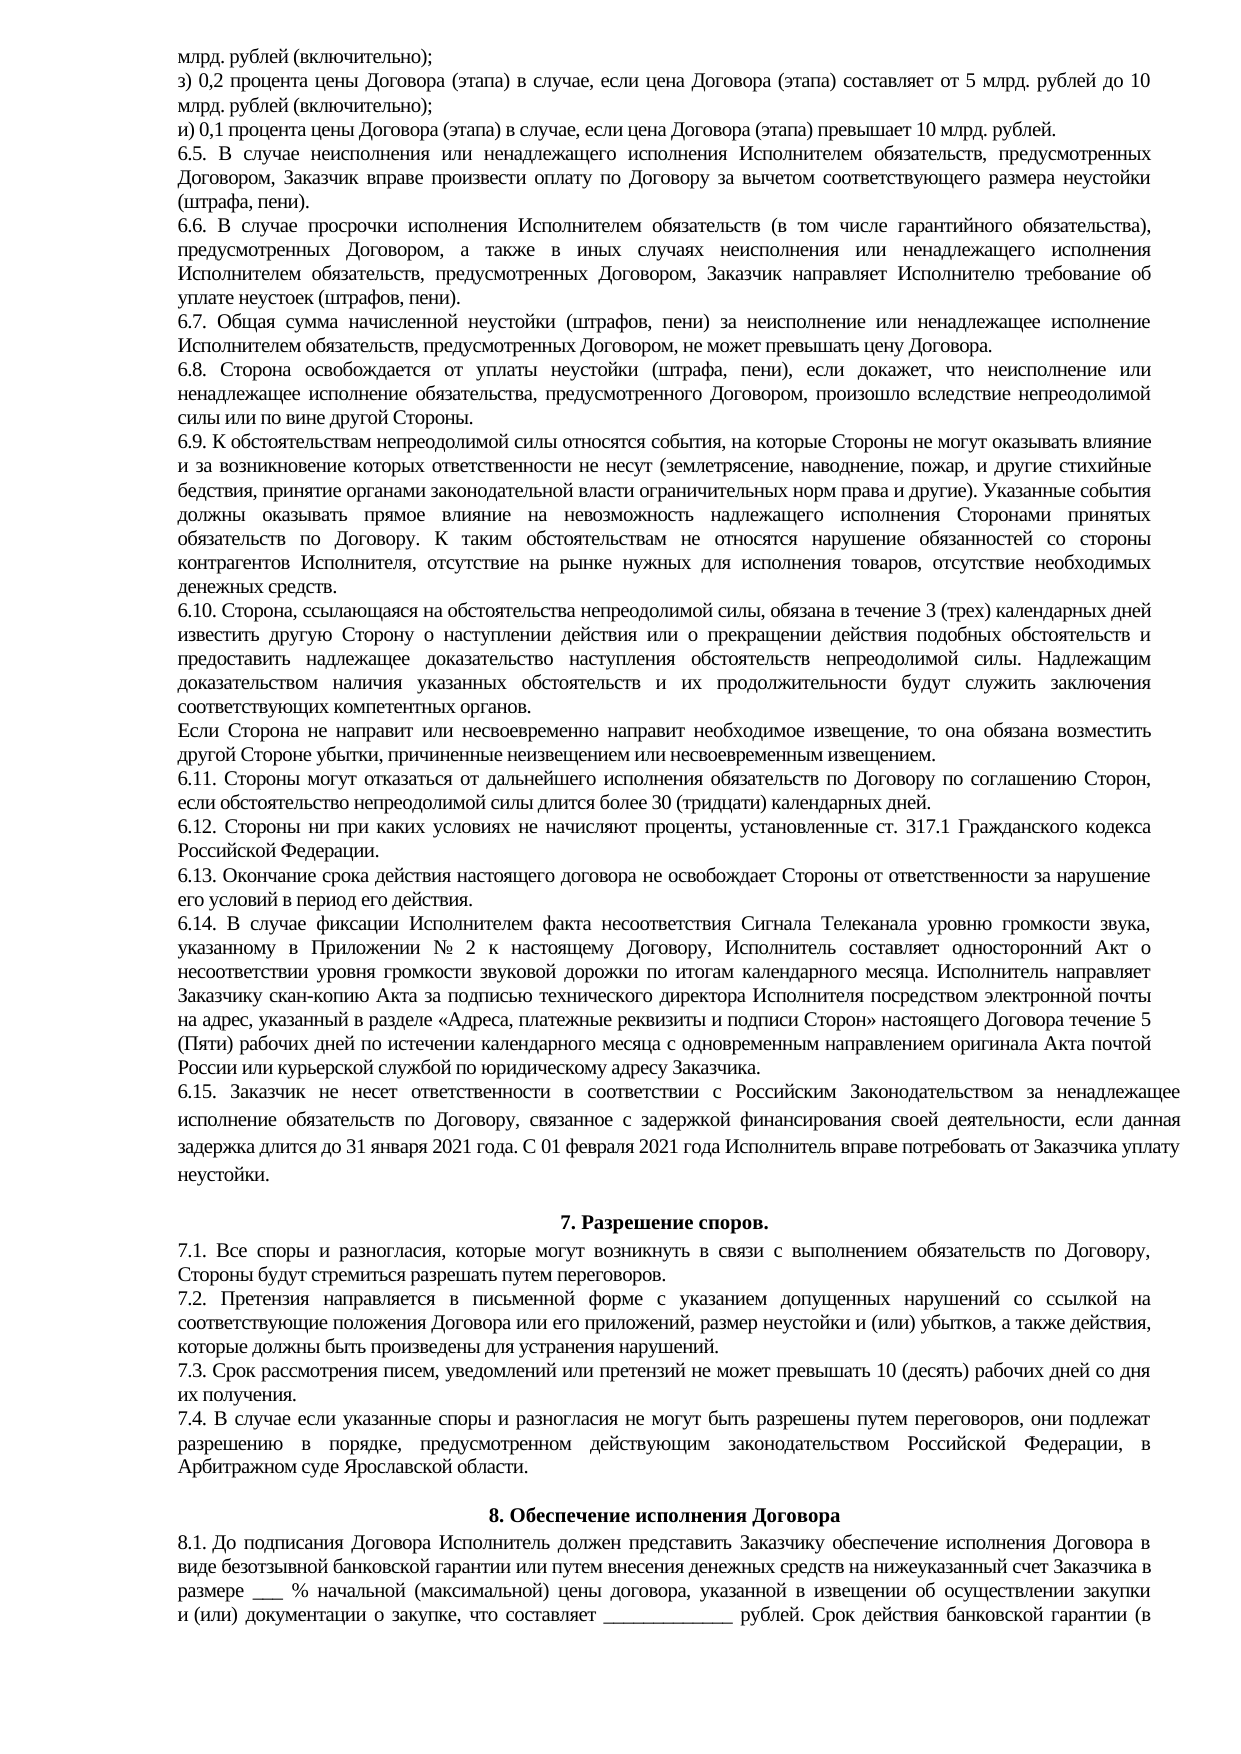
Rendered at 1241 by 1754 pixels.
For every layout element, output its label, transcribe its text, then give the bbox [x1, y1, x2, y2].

text 6.8. Сторона освобождается от уплаты неустойки (штрафа, пени), если докажет, что неисполнение или ненадлежащее исполнение обязательства, предусмотренного Договором, произошло вследствие непреодолимой силы или по вине другой Стороны. [177, 357, 1152, 429]
text 7.1. Все споры и разногласия, которые могут возникнуть в связи с выполнением обязательств по Договору, Стороны будут стремиться разрешать путем переговоров. [177, 1238, 1152, 1286]
text 7.3. Срок рассмотрения писем, уведомлений или претензий не может превышать 10 (десять) рабочих дней со дня их получения. [177, 1358, 1152, 1406]
text з) 0,2 процента цены Договора (этапа) в случае, если цена Договора (этапа) составляет от 5 млрд. рублей до 10 млрд. рублей (включительно); [177, 68, 1152, 117]
text 6.10. Сторона, ссылающаяся на обстоятельства непреодолимой силы, обязана в течение 3 (трех) календарных дней известить другую Сторону о наступлении действия или о прекращении действия подобных обстоятельств и предоставить надлежащее доказательство наступления обстоятельств непреодолимой силы. Надлежащим доказательством наличия указанных обстоятельств и их продолжительности будут служить заключения соответствующих компетентных органов. [177, 598, 1152, 718]
text 6.9. К обстоятельствам непреодолимой силы относятся события, на которые Стороны не могут оказывать влияние и за возникновение которых ответственности не несут (землетрясение, наводнение, пожар, и другие стихийные бедствия, принятие органами законодательной власти ограничительных норм права и другие). Указанные события должны оказывать прямое влияние на невозможность надлежащего исполнения Сторонами принятых обязательств по Договору. К таким обстоятельствам не относятся нарушение обязанностей со стороны контрагентов Исполнителя, отсутствие на рынке нужных для исполнения товаров, отсутствие необходимых денежных средств. [177, 429, 1152, 598]
text 6.14. В случае фиксации Исполнителем факта несоответствия Сигнала Телеканала уровню громкости звука, указанному в Приложении № 2 к настоящему Договору, Исполнитель составляет односторонний Акт о несоответствии уровня громкости звуковой дорожки по итогам календарного месяца. Исполнитель направляет Заказчику скан-копию Акта за подписью технического директора Исполнителя посредством электронной почты на адрес, указанный в разделе «Адреса, платежные реквизиты и подписи Сторон» настоящего Договора течение 5 (Пяти) рабочих дней по истечении календарного месяца с одновременным направлением оригинала Акта почтой России или курьерской службой по юридическому адресу Заказчика. [177, 911, 1152, 1079]
text 6.15. Заказчик не несет ответственности в соответствии с Российским Законодательством за ненадлежащее исполнение обязательств по Договору, связанное с задержкой финансирования своей деятельности, если данная задержка длится до 31 января 2021 года. С 01 февраля 2021 года Исполнитель вправе потребовать от Заказчика уплату неустойки. [177, 1079, 1181, 1186]
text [177, 44, 1152, 68]
text 7.2. Претензия направляется в письменной форме с указанием допущенных нарушений со ссылкой на соответствующие положения Договора или его приложений, размер неустойки и (или) убытков, а также действия, которые должны быть произведены для устранения нарушений. [177, 1286, 1152, 1358]
text 6.13. Окончание срока действия настоящего договора не освобождает Стороны от ответственности за нарушение его условий в период его действия. [177, 862, 1152, 911]
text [177, 1530, 1152, 1626]
text и) 0,1 процента цены Договора (этапа) в случае, если цена Договора (этапа) превышает 10 млрд. рублей. [177, 117, 1152, 141]
text Если Сторона не направит или несвоевременно направит необходимое извещение, то она обязана возместить другой Стороне убытки, причиненные неизвещением или несвоевременным извещением. [177, 718, 1152, 766]
text 7.4. В случае если указанные споры и разногласия не могут быть разрешены путем переговоров, они подлежат разрешению в порядке, предусмотренном действующим законодательством Российской Федерации, в Арбитражном суде Ярославской области. [177, 1406, 1152, 1478]
text 8. Обеспечение исполнения Договора [177, 1503, 1152, 1527]
text 6.7. Общая сумма начисленной неустойки (штрафов, пени) за неисполнение или ненадлежащее исполнение Исполнителем обязательств, предусмотренных Договором, не может превышать цену Договора. [177, 309, 1152, 357]
text 6.5. В случае неисполнения или ненадлежащего исполнения Исполнителем обязательств, предусмотренных Договором, Заказчик вправе произвести оплату по Договору за вычетом соответствующего размера неустойки (штрафа, пени). [177, 141, 1152, 213]
text 6.11. Стороны могут отказаться от дальнейшего исполнения обязательств по Договору по соглашению Сторон, если обстоятельство непреодолимой силы длится более 30 (тридцати) календарных дней. [177, 766, 1152, 814]
text 6.12. Стороны ни при каких условиях не начисляют проценты, установленные ст. 317.1 Гражданского кодекса Российской Федерации. [177, 814, 1152, 862]
text 6.6. В случае просрочки исполнения Исполнителем обязательств (в том числе гарантийного обязательства), предусмотренных Договором, а также в иных случаях неисполнения или ненадлежащего исполнения Исполнителем обязательств, предусмотренных Договором, Заказчик направляет Исполнителю требование об уплате неустоек (штрафов, пени). [177, 213, 1152, 309]
text 7. Разрешение споров. [177, 1210, 1152, 1234]
